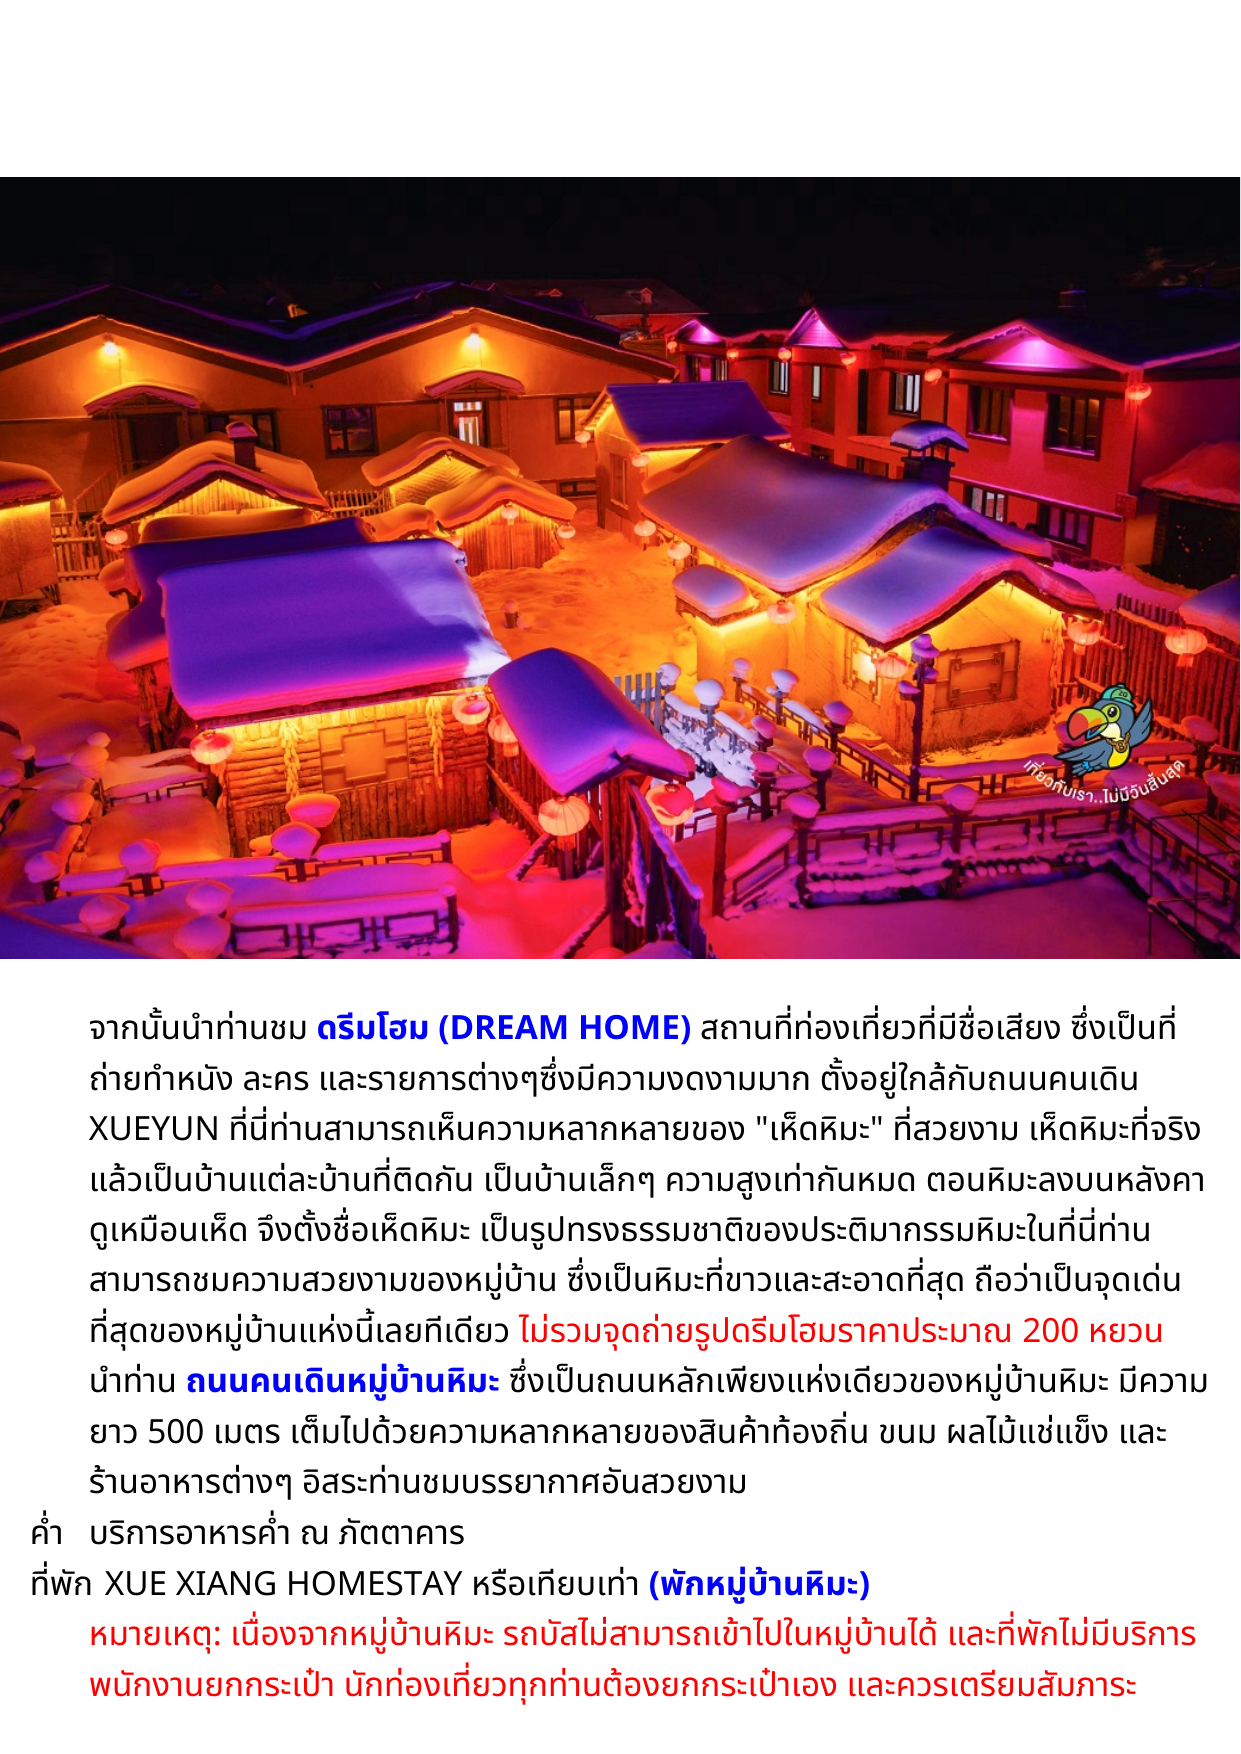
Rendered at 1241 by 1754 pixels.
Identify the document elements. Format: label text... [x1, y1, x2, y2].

text นำท่าน ถนนคนเดินหมู่บ้านหิมะ ซึ่งเป็นถนนหลักเพียงแห่งเดียวของหมู่บ้านหิมะ มีความยาว 500 เมตร เต็มไปด้วยความหลากหลายของสินค้าท้องถิ่น ขนม ผลไม้แช่แข็ง และร้านอาหารต่างๆ อิสระท่านชมบรรยากาศอันสวยงาม [29, 1357, 1211, 1509]
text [89, 1610, 1211, 1711]
picture [0, 177, 1241, 959]
text ค่ำ บริการอาหารค่ำ ณ ภัตตาคาร [29, 1509, 1211, 1559]
text จากนั้นนำท่านชม ดรีมโฮม (DREAM HOME) สถานที่ท่องเที่ยวที่มีชื่อเสียง ซึ่งเป็นที่ถ่ายทำหนัง ละคร และรายการต่างๆซึ่งมีความงดงามมาก ตั้งอยู่ใกล้กับถนนคนเดิน XUEYUN ที่นี่ท่านสามารถเห็นความหลากหลายของ "เห็ดหิมะ" ที่สวยงาม เห็ดหิมะที่จริงแล้วเป็นบ้านแต่ละบ้านที่ติดกัน เป็นบ้านเล็กๆ ความสูงเท่ากันหมด ตอนหิมะลงบนหลังคา ดูเหมือนเห็ด จึงตั้งชื่อเห็ดหิมะ เป็นรูปทรงธรรมชาติของประติมากรรมหิมะในที่นี่ท่านสามารถชมความสวยงามของหมู่บ้าน ซึ่งเป็นหิมะที่ขาวและสะอาดที่สุด ถือว่าเป็นจุดเด่นที่สุดของหมู่บ้านแห่งนี้เลยทีเดียว ไม่รวมจุดถ่ายรูปดรีมโฮมราคาประมาณ 200 หยวน [89, 1004, 1211, 1357]
text ที่พัก XUE XIANG HOMESTAY หรือเทียบเท่า (พักหมู่บ้านหิมะ) [29, 1559, 1211, 1610]
